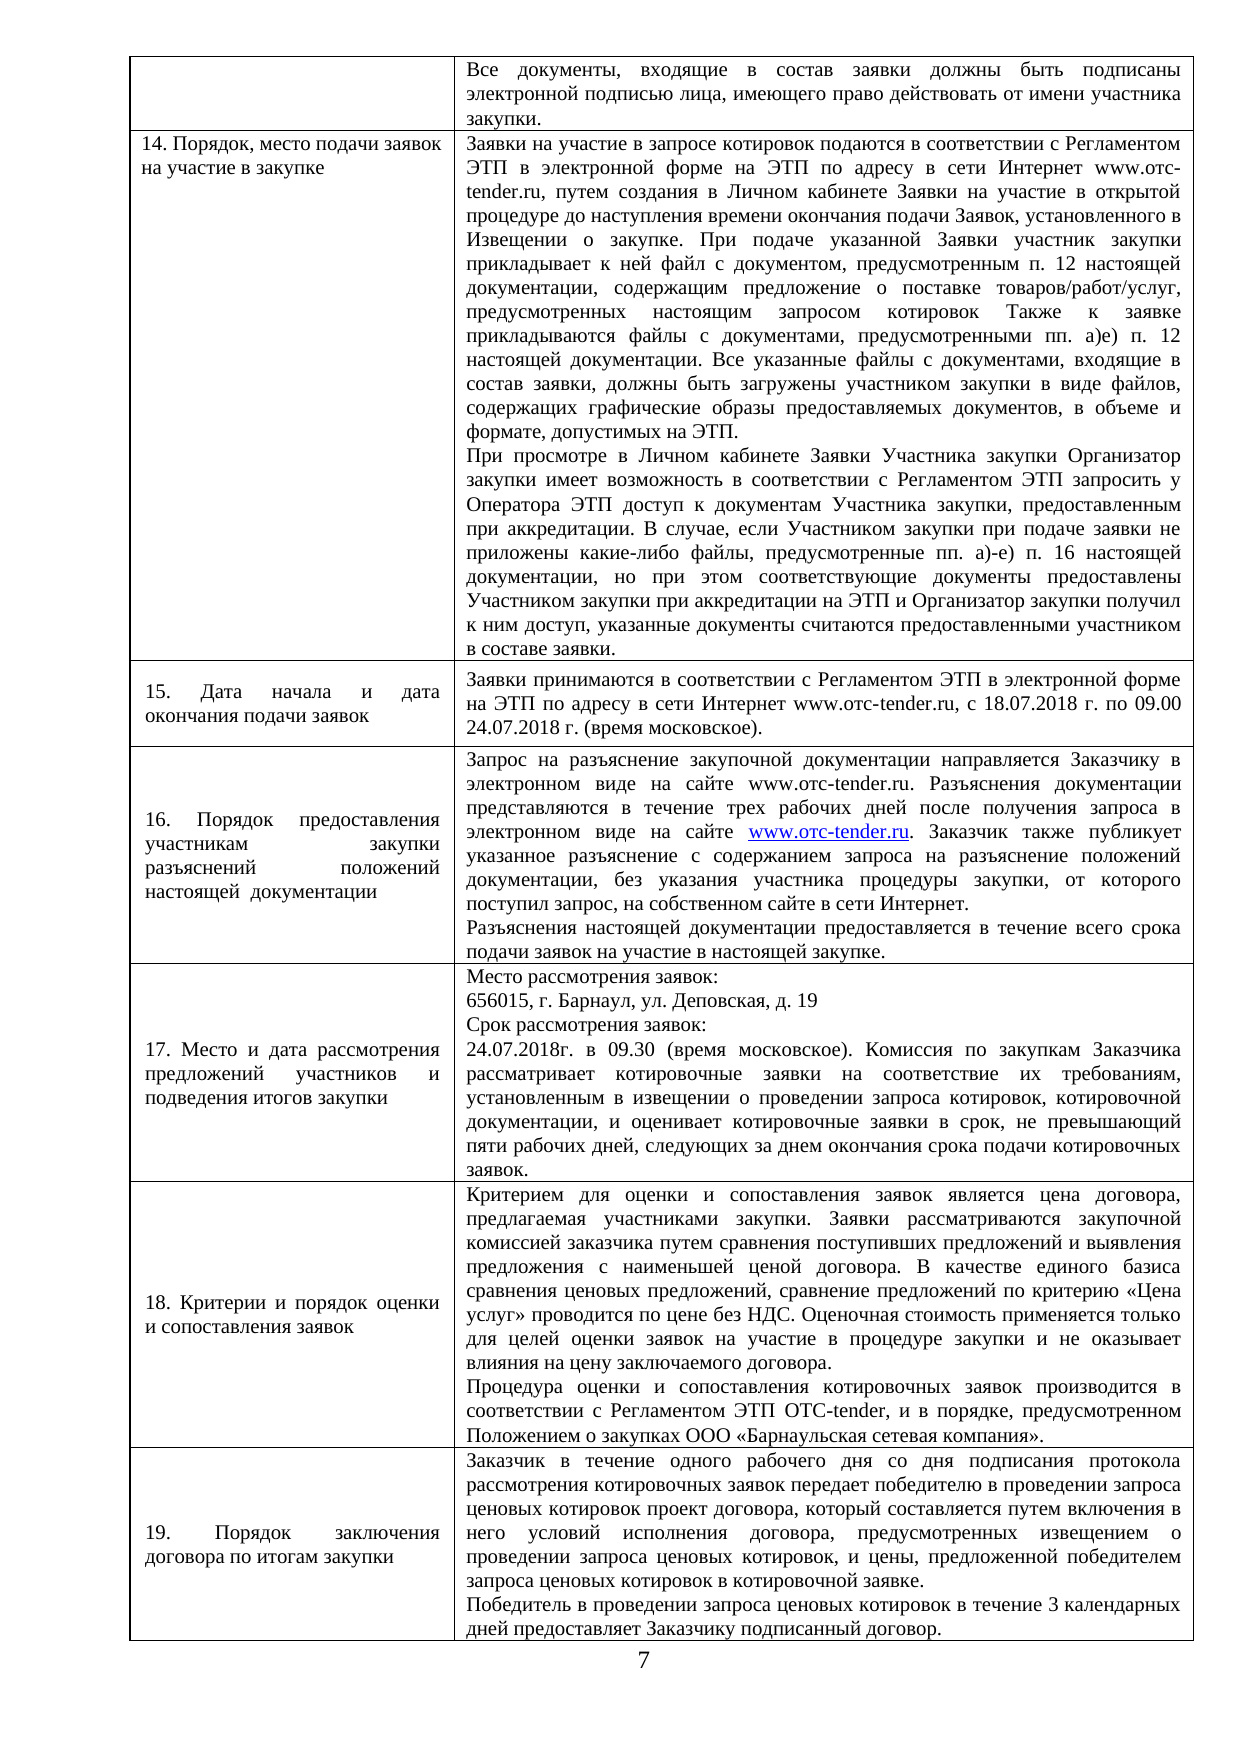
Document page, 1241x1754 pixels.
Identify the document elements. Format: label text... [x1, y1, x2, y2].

table_cell 17. Место и дата рассмотрения предложений участников и подведения итогов закупки [131, 964, 454, 1181]
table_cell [131, 57, 454, 129]
table_cell Место рассмотрения заявок: 656015, г. Барнаул, ул. Деповская, д. 19 Срок рассмотрения заявок: 24.07.2018г. в 09.30 (время московское). Комиссия по закупкам Заказчика рассматривает котировочные заявки на соответствие их требованиям, установленным в извещении о проведении запроса котировок, котировочной документации, и оценивает котировочные заявки в срок, не превышающий пяти рабочих дней, следующих за днем окончания срока подачи котировочных заявок. [455, 964, 1193, 1181]
table_cell 15. Дата начала и дата окончания подачи заявок [131, 661, 454, 746]
table_cell 19. Порядок заключения договора по итогам закупки [131, 1448, 454, 1640]
table_cell 14. Порядок, место подачи заявок на участие в закупке [131, 131, 454, 660]
table_cell Заявки на участие в запросе котировок подаются в соответствии с Регламентом ЭТП в электронной форме на ЭТП по адресу в сети Интернет www.отс-tender.ru, путем создания в Личном кабинете Заявки на участие в открытой процедуре до наступления времени окончания подачи Заявок, установленного в Извещении о закупке. При подаче указанной Заявки участник закупки прикладывает к ней файл с документом, предусмотренным п. 12 настоящей документации, содержащим предложение о поставке товаров/работ/услуг, предусмотренных настоящим запросом котировок Также к заявке прикладываются файлы с документами, предусмотренными пп. а)е) п. 12 настоящей документации. Все указанные файлы с документами, входящие в состав заявки, должны быть загружены участником закупки в виде файлов, содержащих графические образы предоставляемых документов, в объеме и формате, допустимых на ЭТП. При просмотре в Личном кабинете Заявки Участника закупки Организатор закупки имеет возможность в соответствии с Регламентом ЭТП запросить у Оператора ЭТП доступ к документам Участника закупки, предоставленным при аккредитации. В случае, если Участником закупки при подаче заявки не приложены какие-либо файлы, предусмотренные пп. а)-е) п. 16 настоящей документации, но при этом соответствующие документы предоставлены Участником закупки при аккредитации на ЭТП и Организатор закупки получил к ним доступ, указанные документы считаются предоставленными участником в составе заявки. [455, 131, 1193, 660]
table_cell 16. Порядок предоставления участникам закупки разъяснений положений настоящей документации [131, 747, 454, 963]
table_cell Запрос на разъяснение закупочной документации направляется Заказчику в электронном виде на сайте www.отс-tender.ru. Разъяснения документации представляются в течение трех рабочих дней после получения запроса в электронном виде на сайте www.отс-tender.ru. Заказчик также публикует указанное разъяснение с содержанием запроса на разъяснение положений документации, без указания участника процедуры закупки, от которого поступил запрос, на собственном сайте в сети Интернет. Разъяснения настоящей документации предоставляется в течение всего срока подачи заявок на участие в настоящей закупке. [455, 747, 1193, 963]
table_cell Заявки принимаются в соответствии с Регламентом ЭТП в электронной форме на ЭТП по адресу в сети Интернет www.отс-tender.ru, с 18.07.2018 г. по 09.00 24.07.2018 г. (время московское). [455, 661, 1193, 746]
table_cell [455, 57, 1193, 129]
table_cell 18. Критерии и порядок оценки и сопоставления заявок [131, 1182, 454, 1447]
table_cell Заказчик в течение одного рабочего дня со дня подписания протокола рассмотрения котировочных заявок передает победителю в проведении запроса ценовых котировок проект договора, который составляется путем включения в него условий исполнения договора, предусмотренных извещением о проведении запроса ценовых котировок, и цены, предложенной победителем запроса ценовых котировок в котировочной заявке. Победитель в проведении запроса ценовых котировок в течение 3 календарных дней предоставляет Заказчику подписанный договор. [455, 1448, 1193, 1640]
table_cell Критерием для оценки и сопоставления заявок является цена договора, предлагаемая участниками закупки. Заявки рассматриваются закупочной комиссией заказчика путем сравнения поступивших предложений и выявления предложения с наименьшей ценой договора. В качестве единого базиса сравнения ценовых предложений, сравнение предложений по критерию «Цена услуг» проводится по цене без НДС. Оценочная стоимость применяется только для целей оценки заявок на участие в процедуре закупки и не оказывает влияния на цену заключаемого договора. Процедура оценки и сопоставления котировочных заявок производится в соответствии с Регламентом ЭТП OTC-tender, и в порядке, предусмотренном Положением о закупках ООО «Барнаульская сетевая компания». [455, 1182, 1193, 1447]
